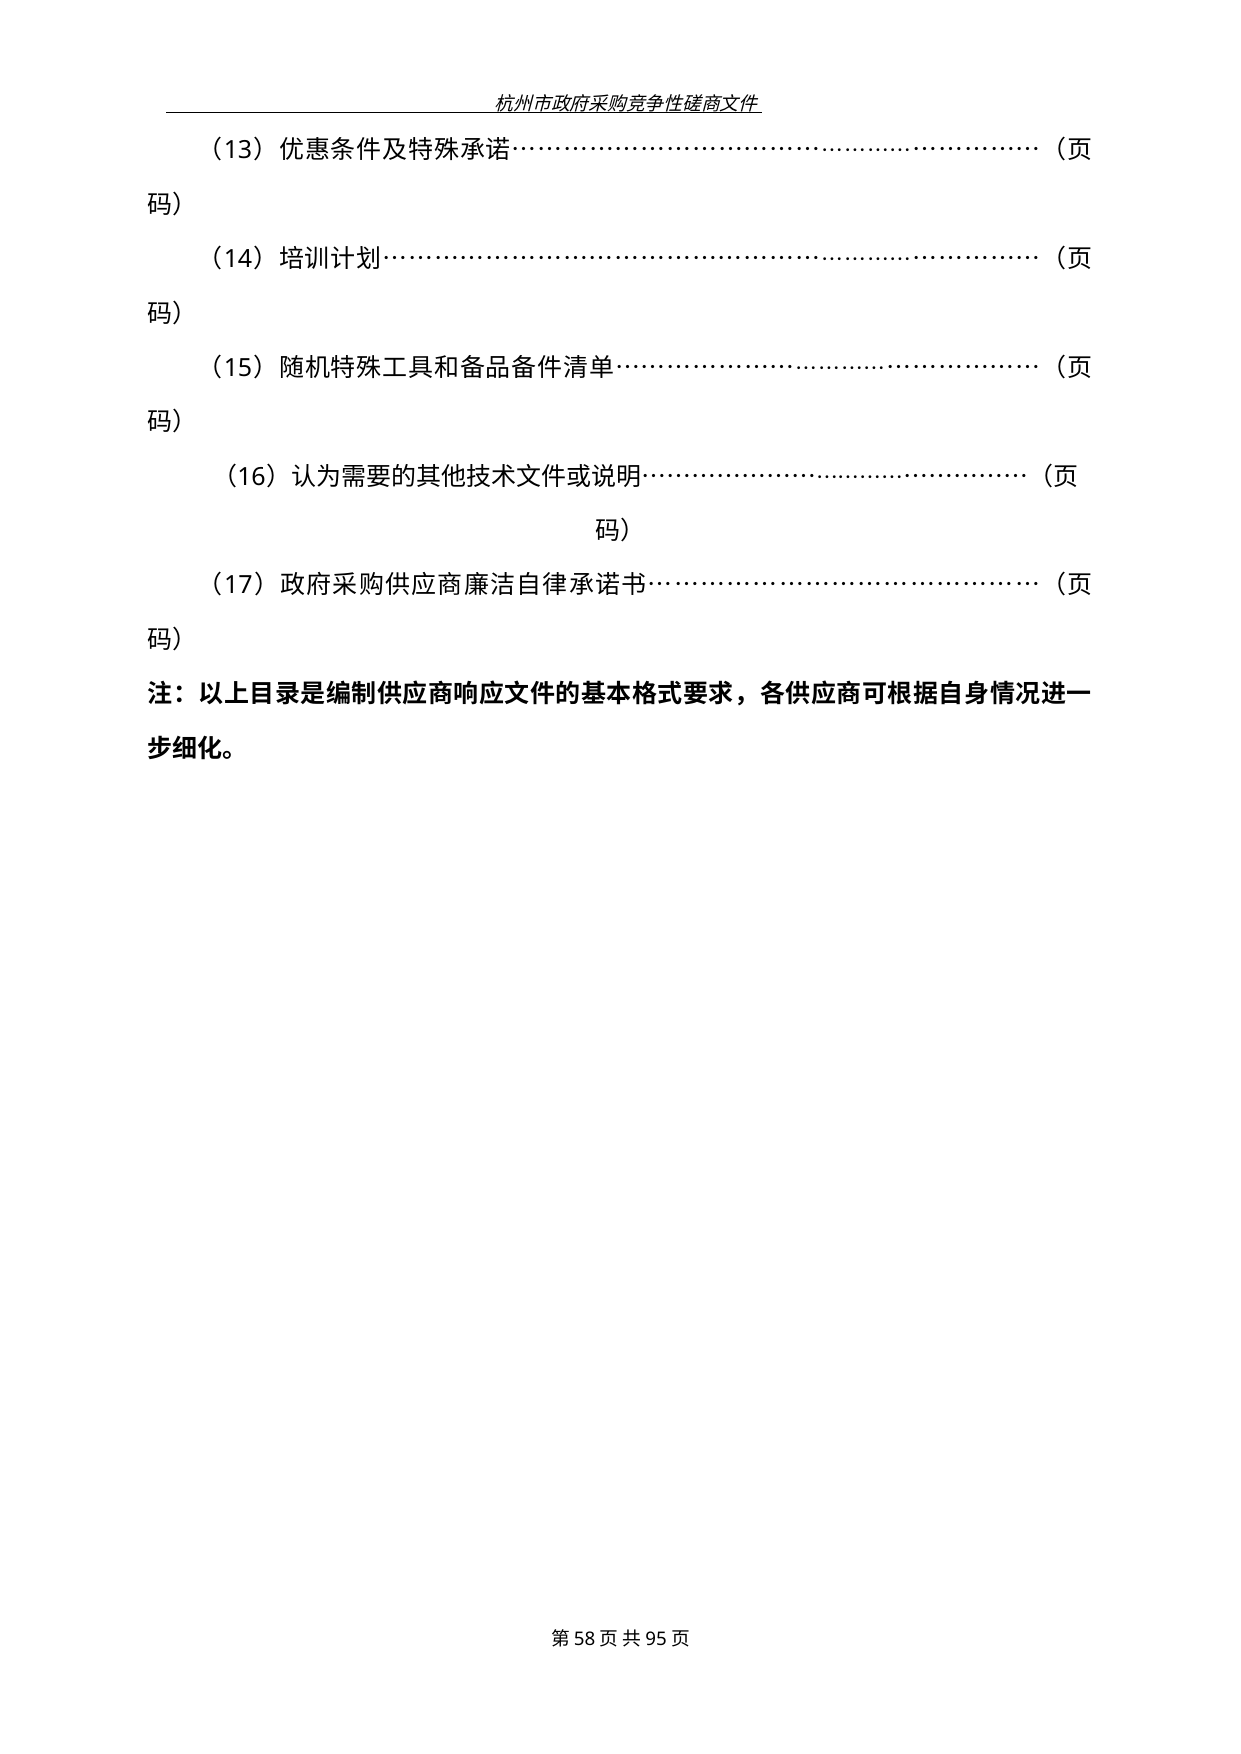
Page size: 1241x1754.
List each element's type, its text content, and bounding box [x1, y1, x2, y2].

text （13）优惠条件及特殊承诺………………………………………………………（页码） [148, 130, 1092, 221]
text （14）培训计划……………………………………………………………………（页码） [148, 239, 1092, 329]
text （15）随机特殊工具和备品备件清单……………………………………………（页码） [148, 347, 1092, 438]
text （17）政府采购供应商廉洁自律承诺书………………………………………（页码） [148, 565, 1092, 656]
text 注：以上目录是编制供应商响应文件的基本格式要求，各供应商可根据自身情况进一步细化。 [148, 674, 1092, 764]
text （16）认为需要的其他技术文件或说明…………………………………………（页码） [148, 456, 1092, 547]
